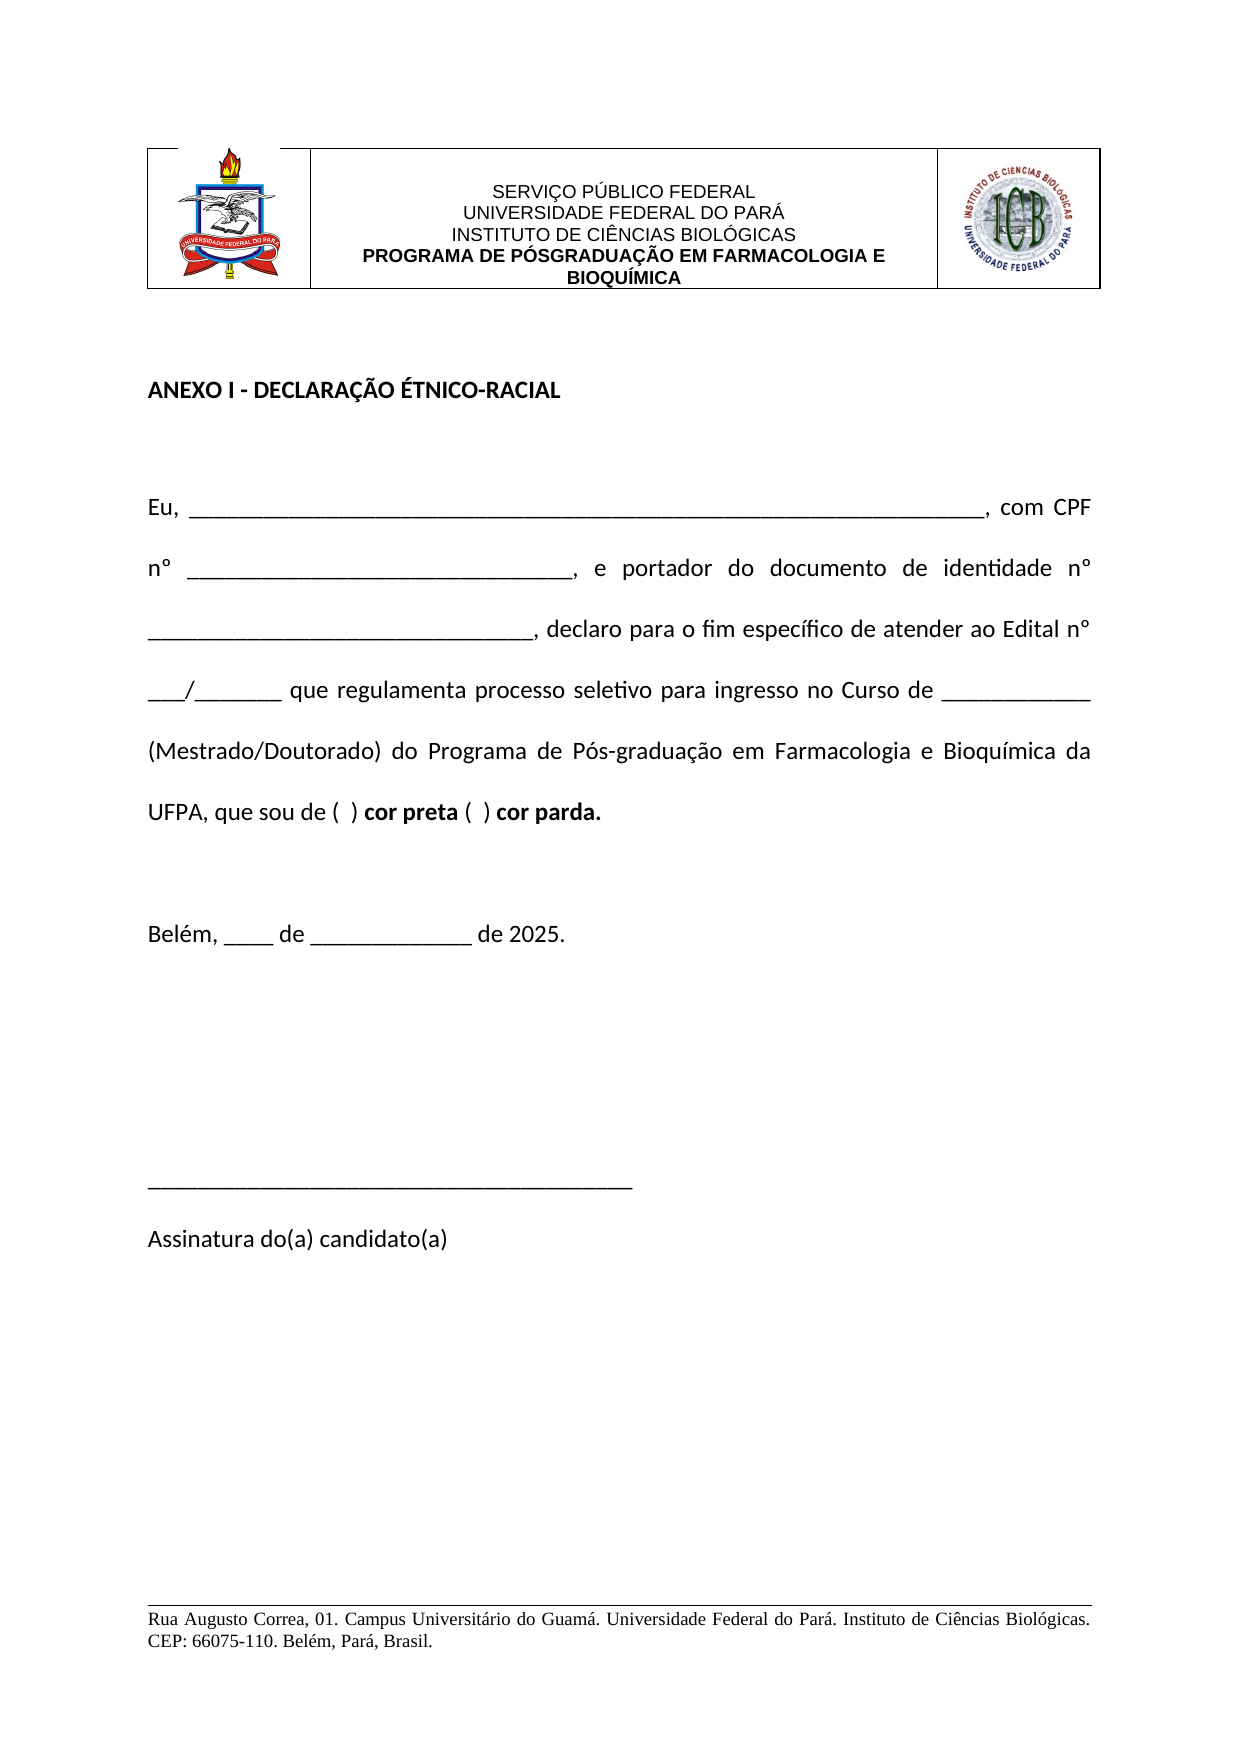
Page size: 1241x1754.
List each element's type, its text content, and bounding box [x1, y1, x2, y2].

table_header [148, 149, 310, 288]
text Belém, ____ de _____________ de 2025. [148, 857, 1092, 949]
text ANEXO I - DECLARAÇÃO ÉTNICO-RACIAL [148, 374, 1092, 462]
table_header [938, 149, 1099, 288]
picture [177, 148, 281, 279]
text _______________________________________ Assinatura do(a) candidato(a) [148, 1102, 1092, 1254]
text Eu, ________________________________________________________________, com CPF nº _______________________________, e portador do documento de identidade nº _______________________________, declaro para o fim específico de atender ao Edital nº ___/_______ que regulamenta processo seletivo para ingresso no Curso de ____________ (Mestrado/Doutorado) do Programa de Pós-graduação em Farmacologia e Bioquímica da UFPA, que sou de ( ) cor preta ( ) cor parda. [148, 491, 1092, 827]
table_header SERVIÇO PÚBLICO FEDERAL UNIVERSIDADE FEDERAL DO PARÁ INSTITUTO DE CIÊNCIAS BIOLÓGICAS PROGRAMA DE PÓSGRADUAÇÃO EM FARMACOLOGIA E BIOQUÍMICA [311, 149, 937, 288]
